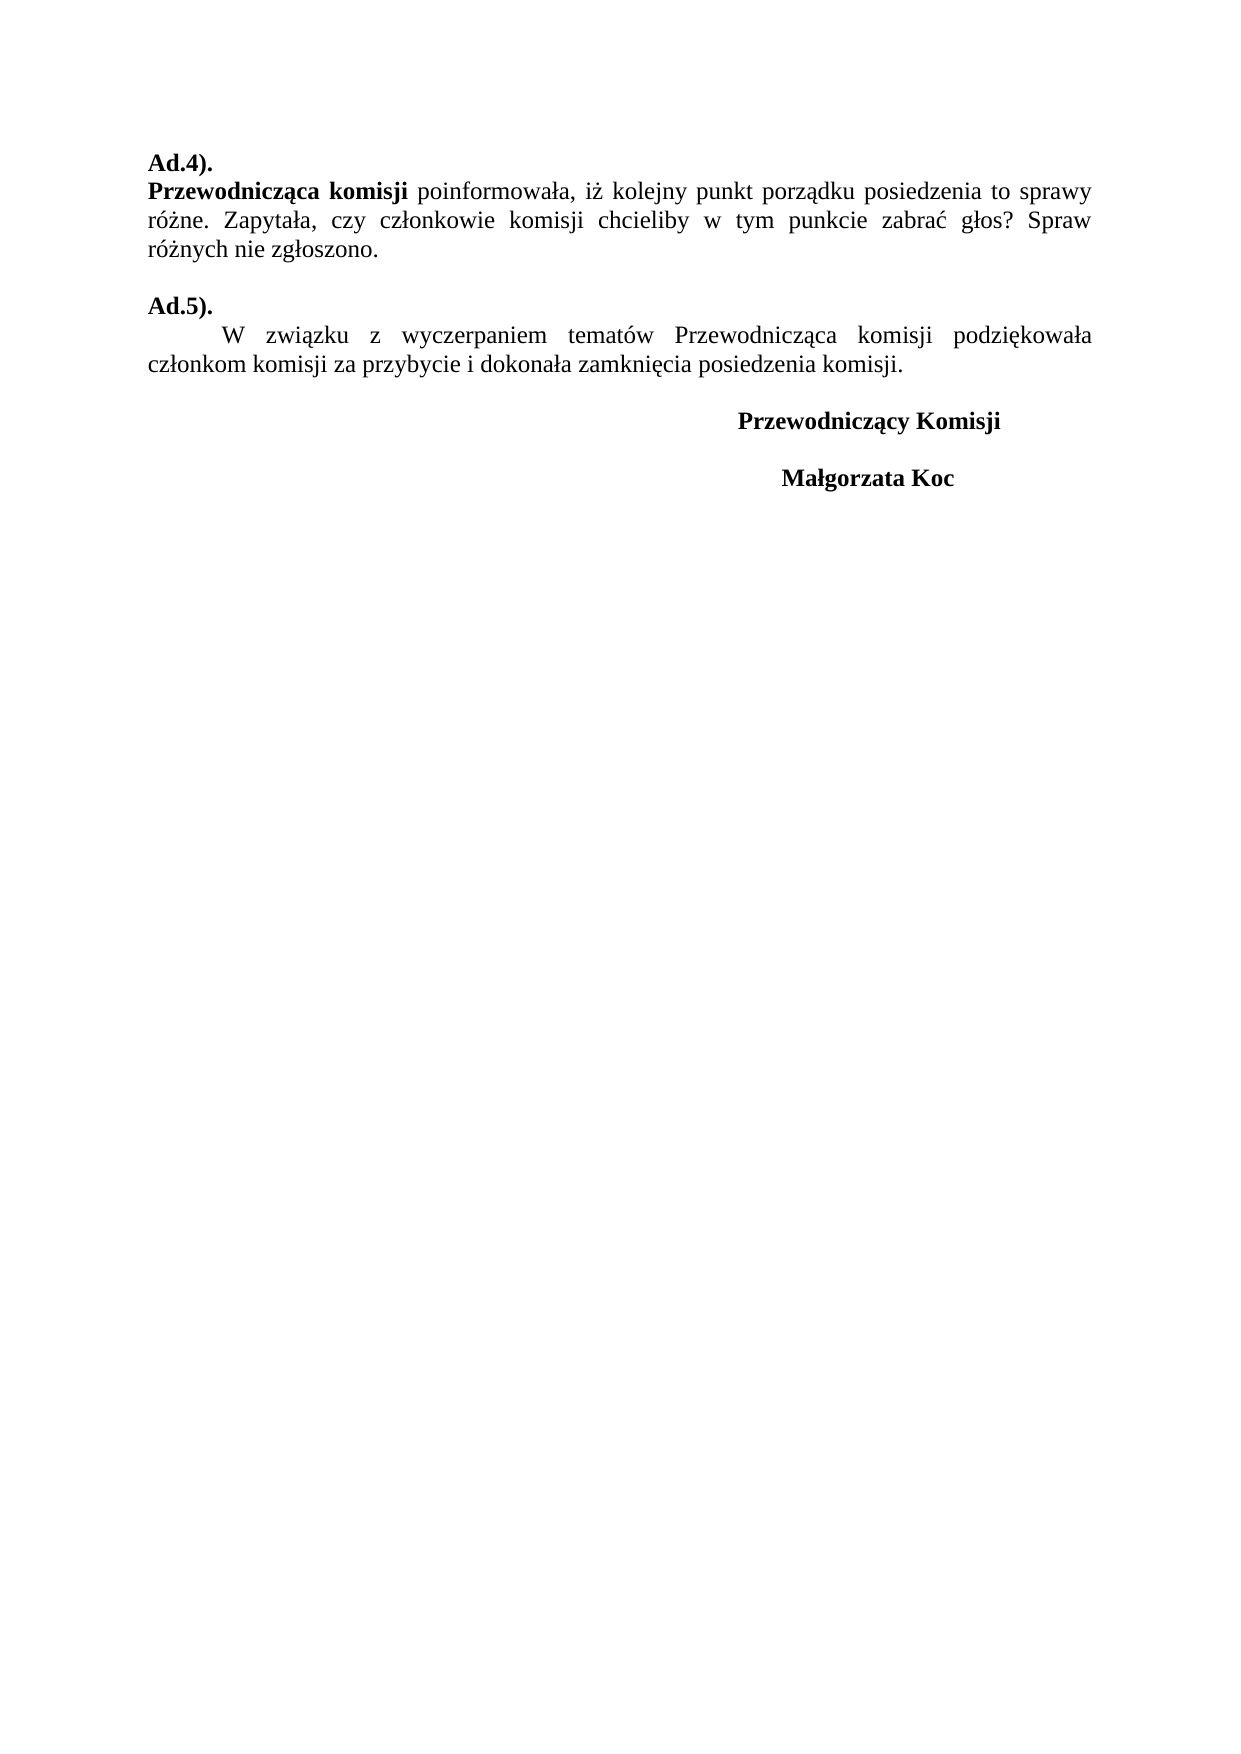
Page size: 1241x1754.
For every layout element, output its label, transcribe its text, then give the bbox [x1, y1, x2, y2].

text Ad.4). [148, 148, 1093, 176]
text Przewodniczący Komisji [148, 406, 1093, 435]
text Małgorzata Koc [148, 463, 1093, 492]
text Ad.5). [148, 291, 1093, 320]
text W związku z wyczerpaniem tematów Przewodnicząca komisji podziękowała członkom komisji za przybycie i dokonała zamknięcia posiedzenia komisji. [148, 320, 1093, 378]
text Przewodnicząca komisji poinformowała, iż kolejny punkt porządku posiedzenia to sprawy różne. Zapytała, czy członkowie komisji chcieliby w tym punkcie zabrać głos? Spraw różnych nie zgłoszono. [148, 176, 1093, 263]
